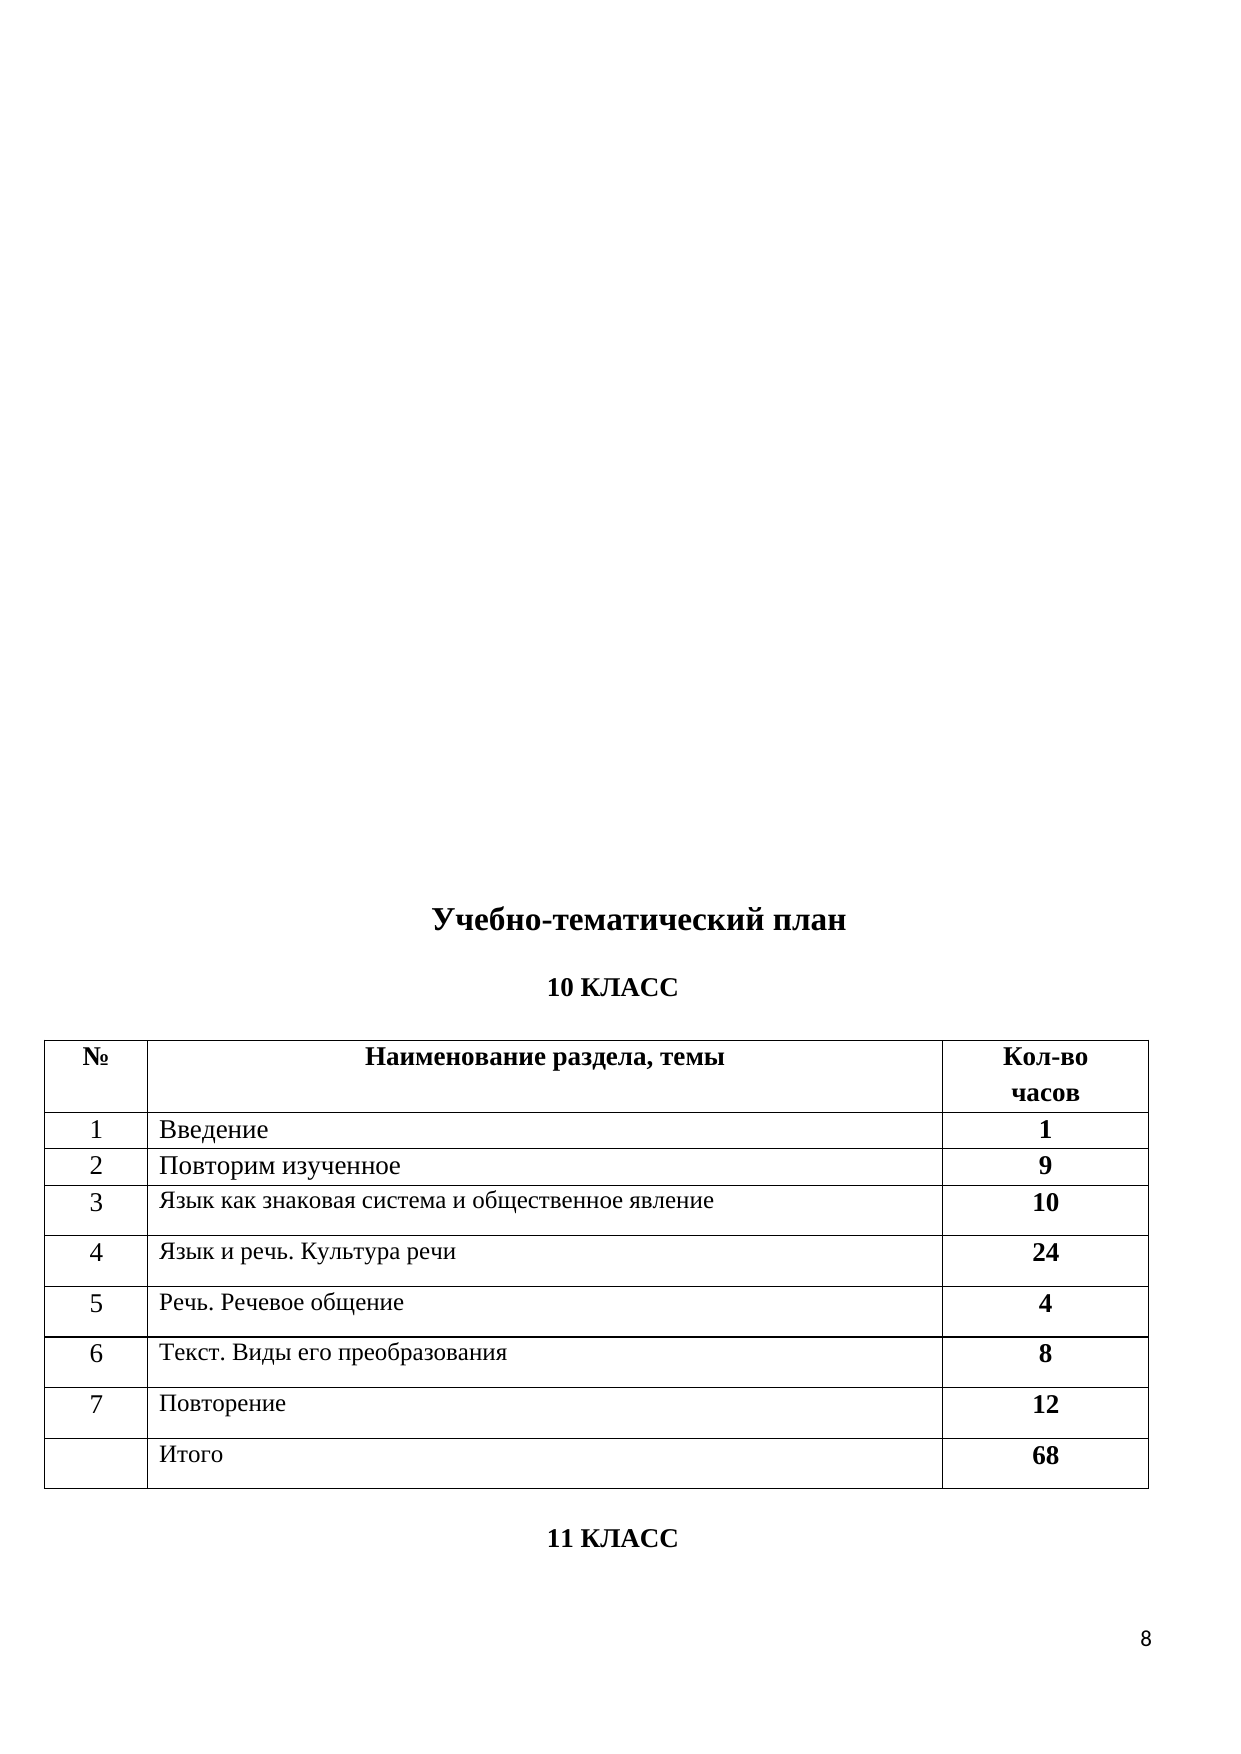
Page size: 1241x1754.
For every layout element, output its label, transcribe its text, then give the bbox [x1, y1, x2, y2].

table_header № [45, 1041, 147, 1112]
table_cell 4 [45, 1236, 147, 1286]
table_cell 7 [45, 1388, 147, 1438]
table_cell 5 [45, 1287, 147, 1336]
table_cell 6 [45, 1338, 147, 1387]
table_cell Речь. Речевое общение [148, 1287, 942, 1336]
table_cell Язык как знаковая система и общественное явление [148, 1186, 942, 1235]
table_cell Текст. Виды его преобразования [148, 1338, 942, 1387]
table_cell 2 [45, 1149, 147, 1184]
table_cell 1 [45, 1113, 147, 1148]
table_cell 24 [943, 1236, 1148, 1286]
table_cell Введение [148, 1113, 942, 1148]
table_cell 9 [943, 1149, 1148, 1184]
table_header Кол-во часов [943, 1041, 1148, 1112]
table_cell Повторим изученное [148, 1149, 942, 1184]
table_cell 4 [943, 1287, 1148, 1336]
table_cell 10 [943, 1186, 1148, 1235]
table_cell 8 [943, 1338, 1148, 1387]
table_cell Язык и речь. Культура речи [148, 1236, 942, 1286]
table_cell 12 [943, 1388, 1148, 1438]
text 11 КЛАСС [74, 1522, 1152, 1553]
table_header Наименование раздела, темы [148, 1041, 942, 1112]
table_cell 68 [943, 1439, 1148, 1488]
table_cell 1 [943, 1113, 1148, 1148]
text Учебно-тематический план [74, 899, 1152, 938]
table_cell Повторение [148, 1388, 942, 1438]
table_cell [45, 1439, 147, 1488]
table_cell Итого [148, 1439, 942, 1488]
text 10 КЛАСС [74, 971, 1152, 1002]
table_cell 3 [45, 1186, 147, 1235]
